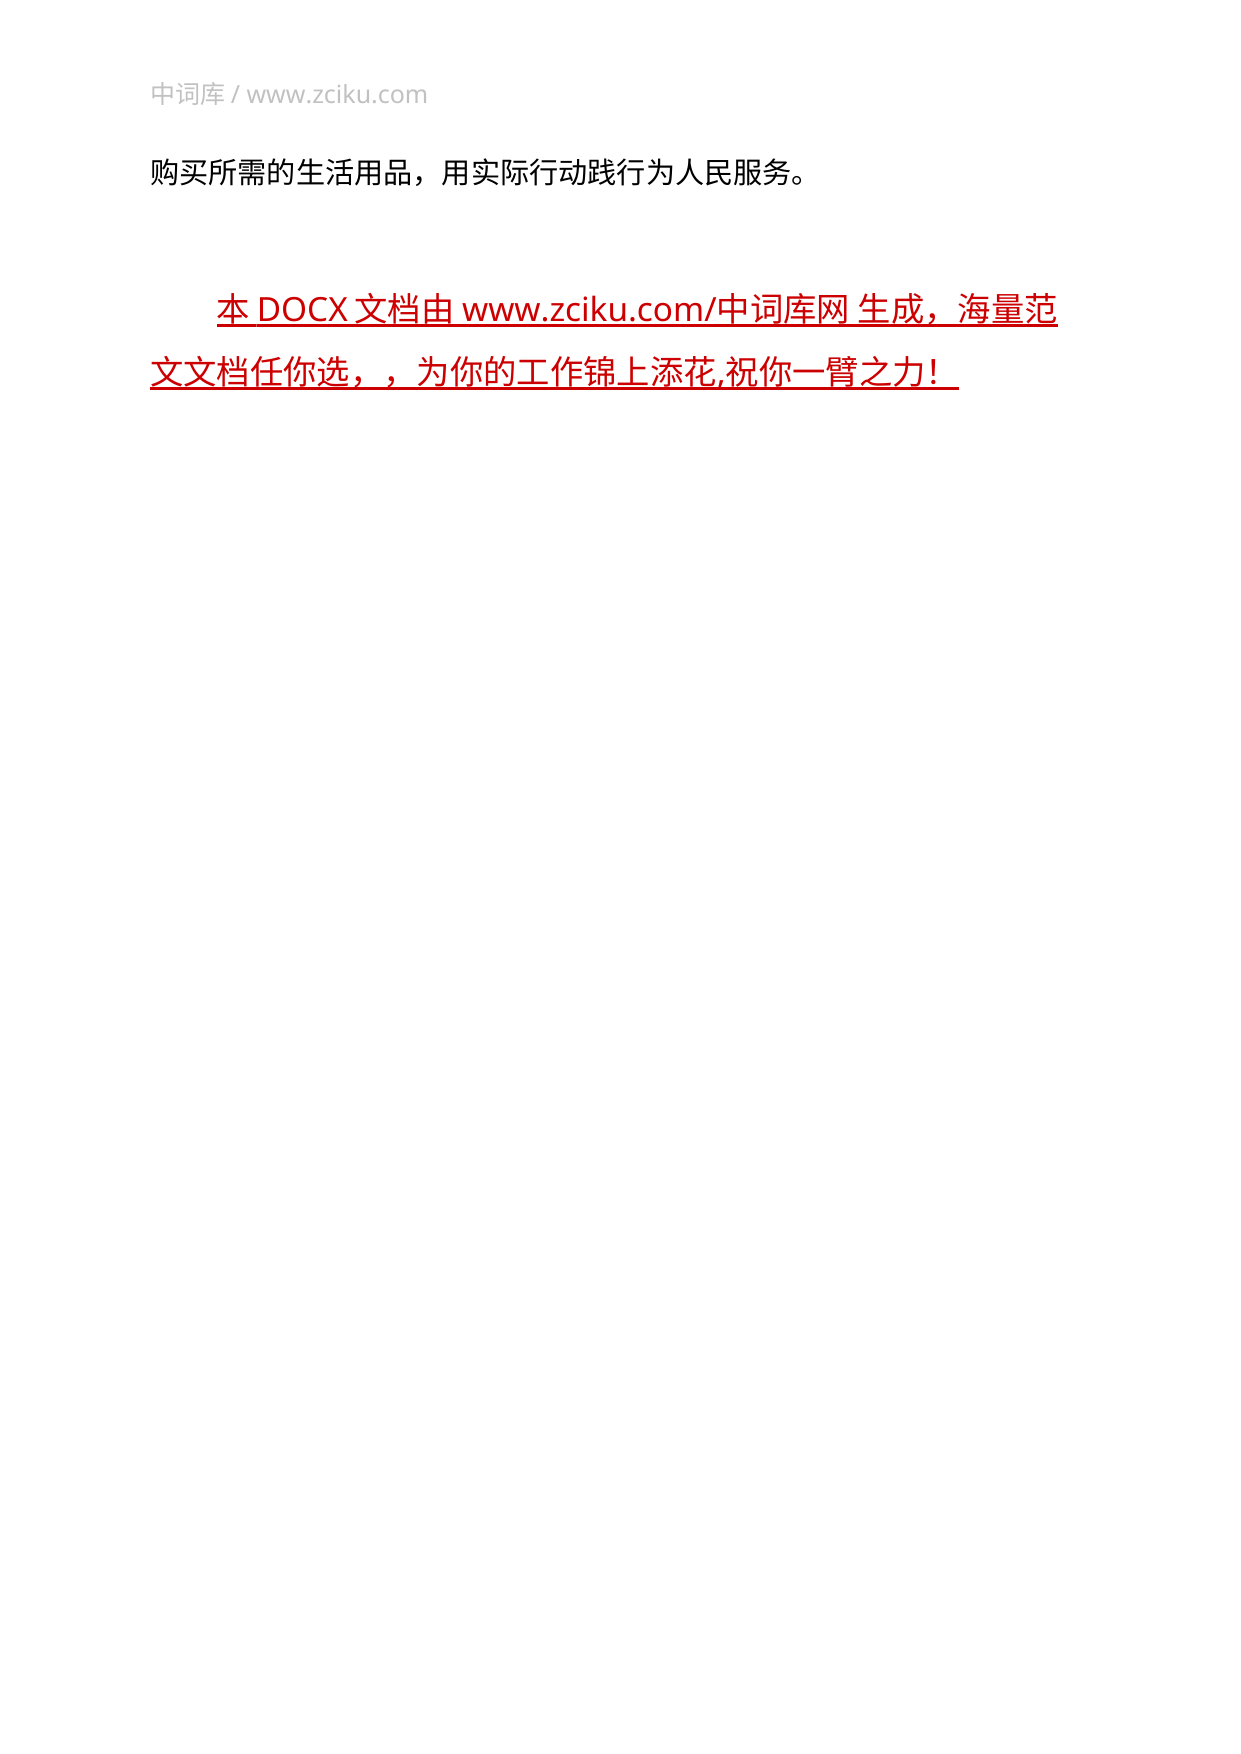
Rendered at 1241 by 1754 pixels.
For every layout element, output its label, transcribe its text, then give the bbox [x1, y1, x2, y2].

text 本DOCX文档由 www.zciku.com/中词库网 生成，海量范文文档任你选，，为你的工作锦上添花,祝你一臂之力！ [150, 283, 1090, 394]
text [150, 150, 1090, 192]
